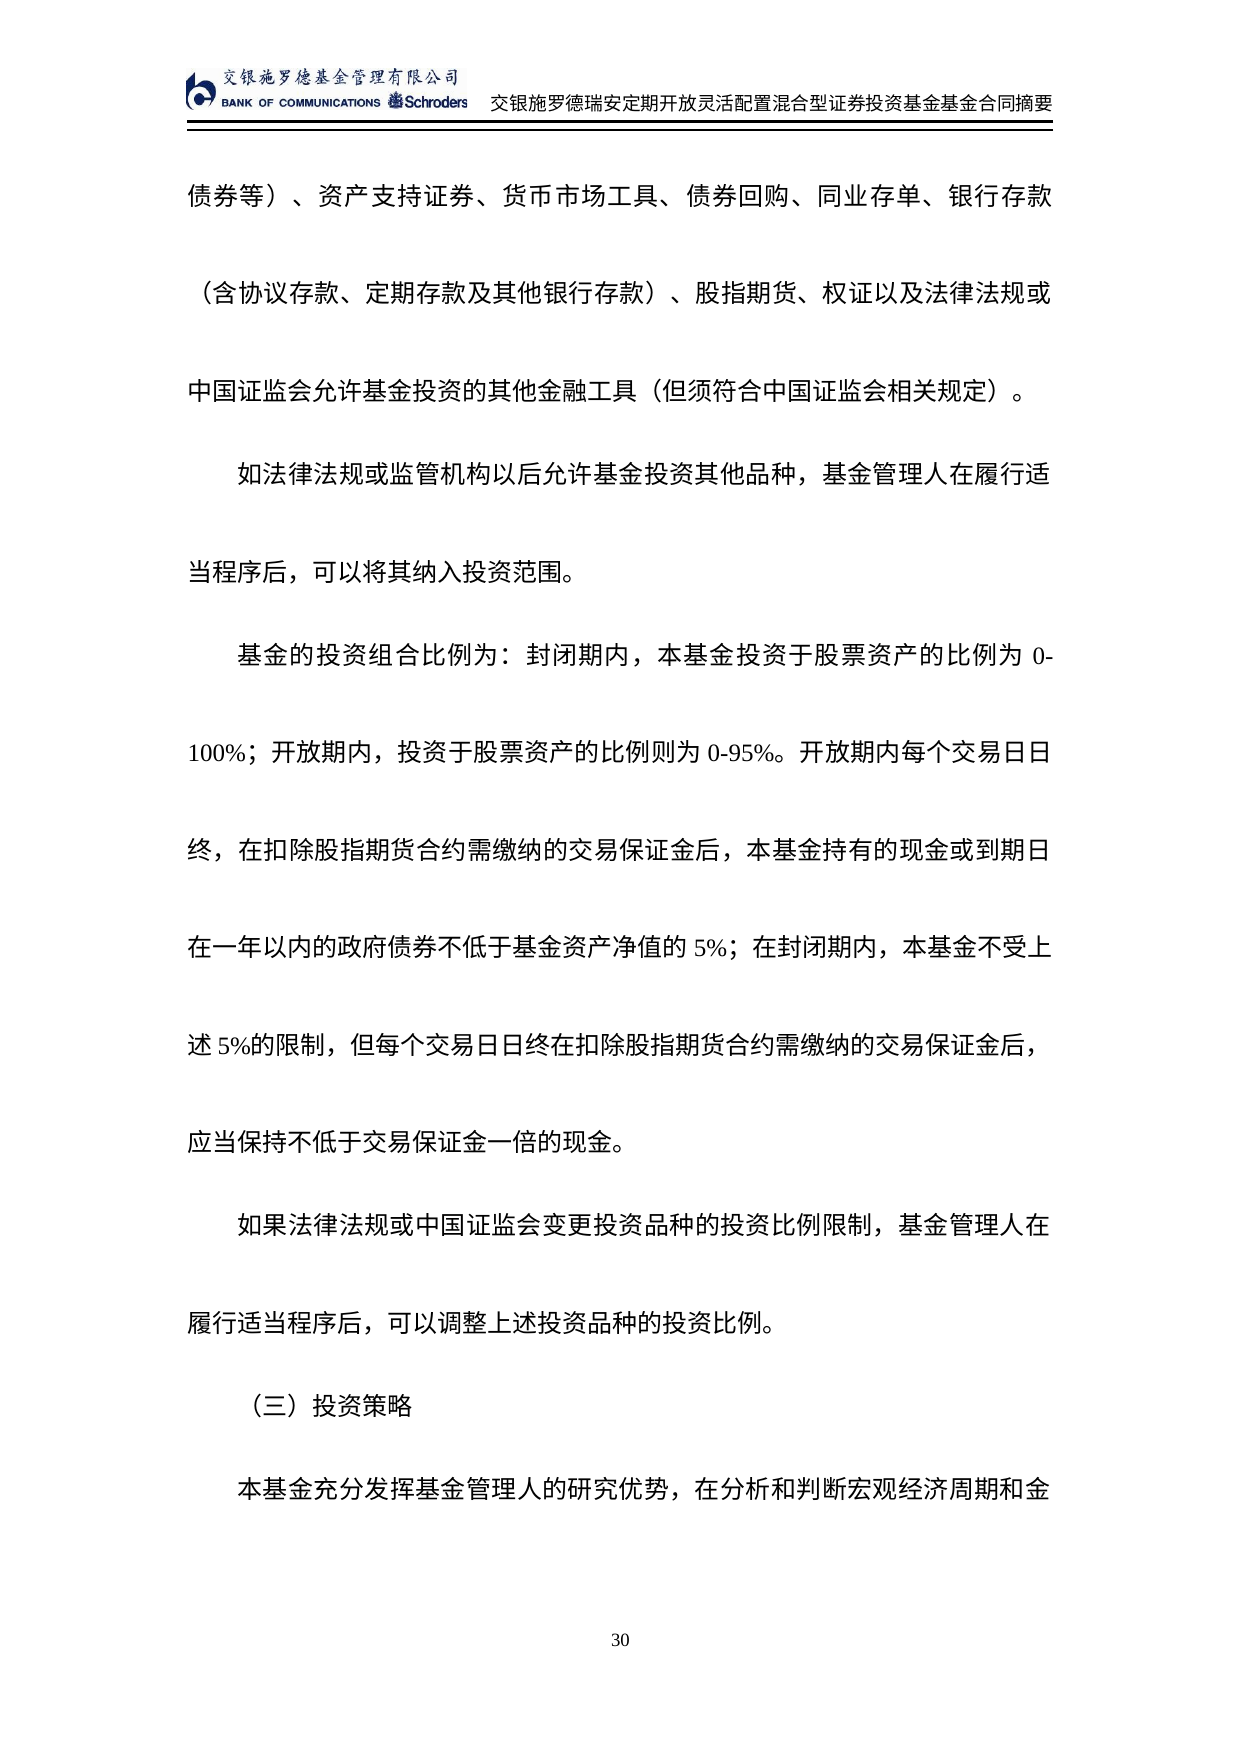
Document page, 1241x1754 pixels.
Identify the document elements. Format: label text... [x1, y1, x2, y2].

text 基金的投资组合比例为：封闭期内，本基金投资于股票资产的比例为0-100%；开放期内，投资于股票资产的比例则为0-95%。开放期内每个交易日日终，在扣除股指期货合约需缴纳的交易保证金后，本基金持有的现金或到期日在一年以内的政府债券不低于基金资产净值的5%；在封闭期内，本基金不受上述5%的限制，但每个交易日日终在扣除股指期货合约需缴纳的交易保证金后，应当保持不低于交易保证金一倍的现金。 [187, 621, 1053, 1173]
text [187, 1455, 1053, 1520]
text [187, 162, 1053, 422]
text （三）投资策略 [187, 1372, 1053, 1437]
text 如法律法规或监管机构以后允许基金投资其他品种，基金管理人在履行适当程序后，可以将其纳入投资范围。 [187, 440, 1053, 603]
text 如果法律法规或中国证监会变更投资品种的投资比例限制，基金管理人在履行适当程序后，可以调整上述投资品种的投资比例。 [187, 1191, 1053, 1354]
picture [186, 68, 468, 110]
